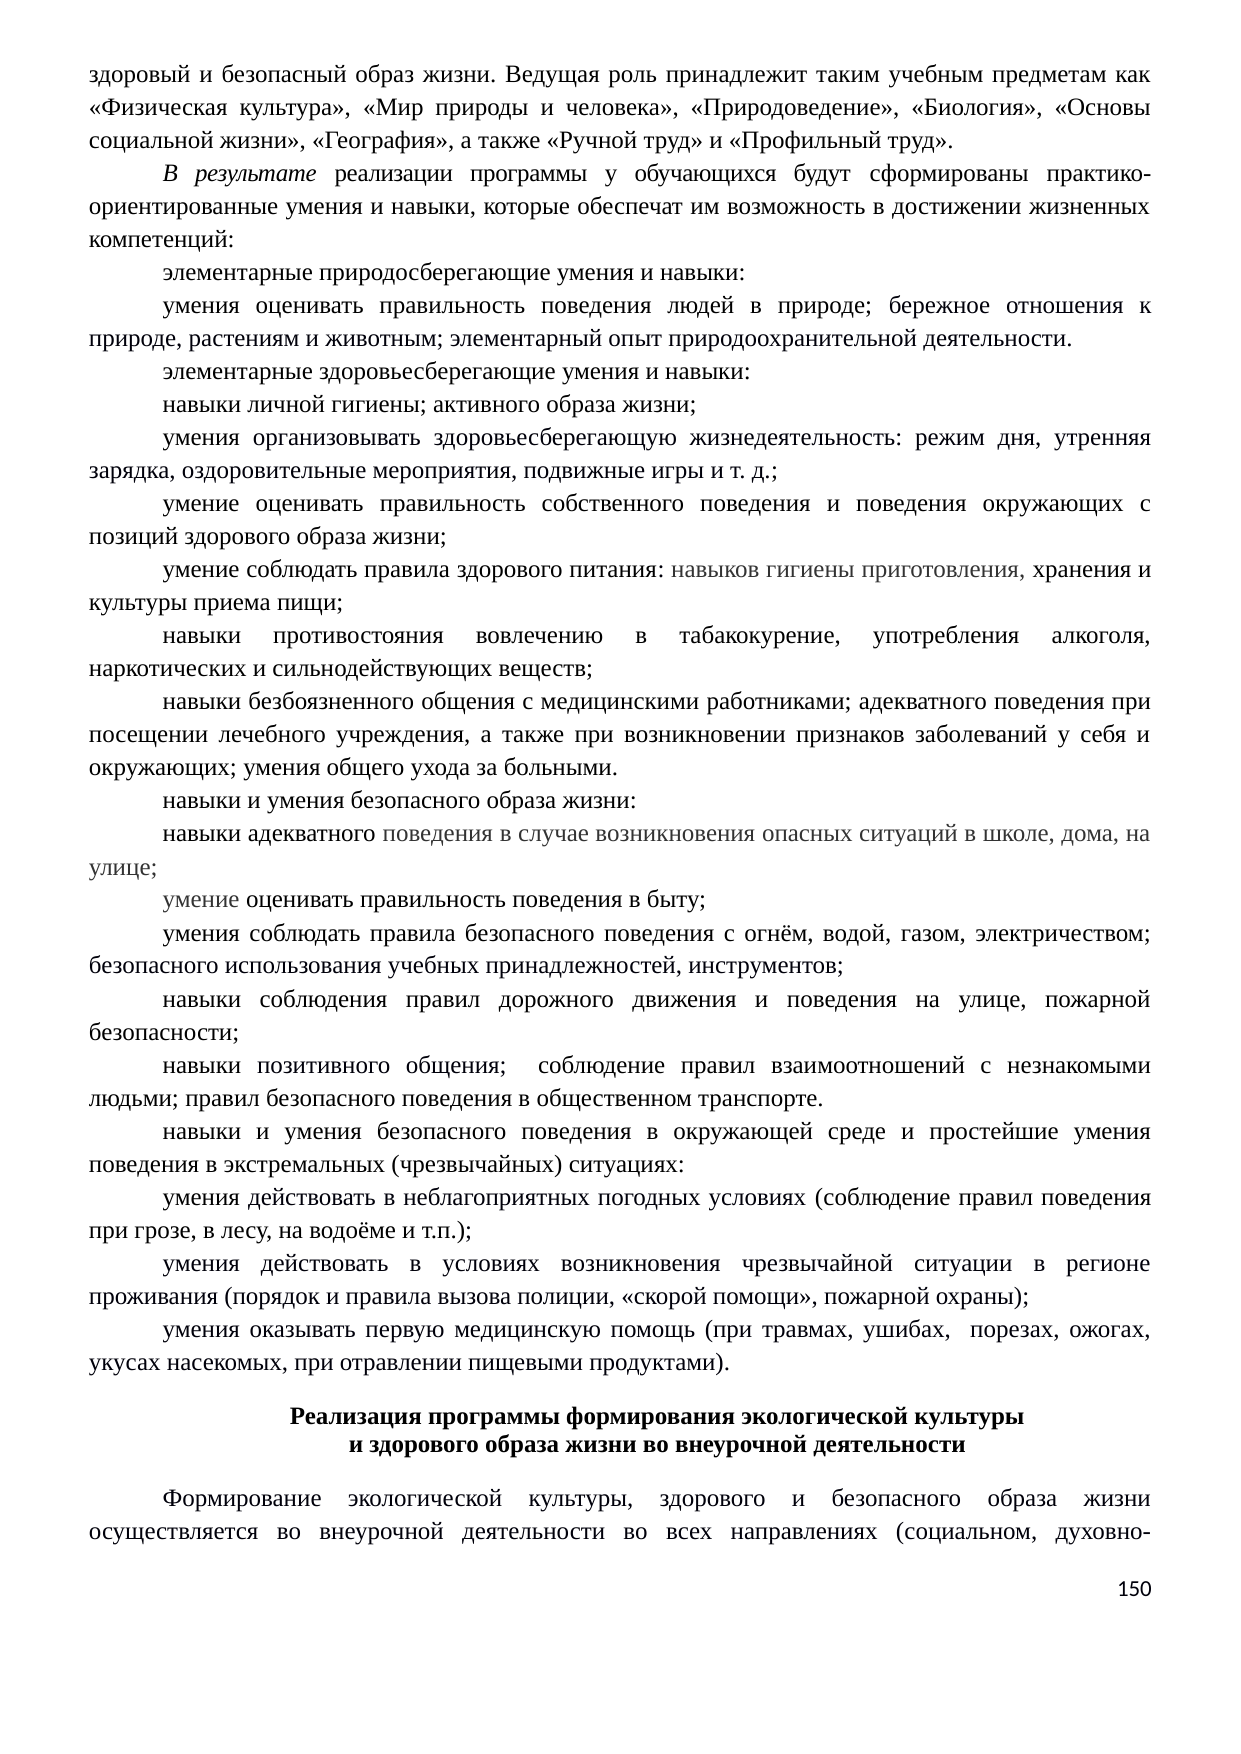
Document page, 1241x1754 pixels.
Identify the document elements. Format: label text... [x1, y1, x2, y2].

text и здорового образа жизни во внеурочной деятельности [89, 1429, 1152, 1458]
text умение соблюдать правила здорового питания: навыков гигиены приготовления, хранения и культуры приема пищи; [89, 554, 1152, 616]
text навыки личной гигиены; активного образа жизни; [89, 389, 1152, 418]
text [89, 59, 1152, 154]
text навыки адекватного поведения в случае возникновения опасных ситуаций в школе, дома, на улице; [89, 818, 1152, 880]
text В результате реализации программы у обучающихся будут сформированы практико-ориентированные умения и навыки, которые обеспечат им возможность в достижении жизненных компетенций: [89, 158, 1152, 253]
text Реализация программы формирования экологической культуры [89, 1401, 1152, 1429]
text навыки безбоязненного общения с медицинскими работниками; адекватного поведения при посещении лечебного учреждения, а также при возникновении признаков заболеваний у себя и окружающих; умения общего ухода за больными. [89, 686, 1152, 781]
text навыки противостояния вовлечению в табакокурение, употребления алкоголя, наркотических и сильнодействующих веществ; [89, 620, 1152, 682]
text элементарные природосберегающие умения и навыки: [89, 257, 1152, 286]
text умение оценивать правильность поведения в быту; [89, 884, 1152, 913]
text умения оказывать первую медицинскую помощь (при травмах, ушибах, порезах, ожогах, укусах насекомых, при отравлении пищевыми продуктами). [89, 1314, 1152, 1376]
text навыки и умения безопасного образа жизни: [89, 786, 1152, 814]
text навыки соблюдения правил дорожного движения и поведения на улице, пожарной безопасности; [89, 984, 1152, 1045]
text навыки позитивного общения; соблюдение правил взаимоотношений с незнакомыми людьми; правил безопасного поведения в общественном транспорте. [89, 1050, 1152, 1111]
text умения оценивать правильность поведения людей в природе; бережное отношения к природе, растениям и животным; элементарный опыт природоохранительной деятельности. [89, 290, 1152, 352]
text умения соблюдать правила безопасного поведения с огнём, водой, газом, электричеством; безопасного использования учебных принадлежностей, инструментов; [89, 918, 1152, 979]
text умения действовать в условиях возникновения чрезвычайной ситуации в регионе проживания (порядок и правила вызова полиции, «скорой помощи», пожарной охраны); [89, 1248, 1152, 1309]
text умения организовывать здоровьесберегающую жизнедеятельность: режим дня, утренняя зарядка, оздоровительные мероприятия, подвижные игры и т. д.; [89, 422, 1152, 484]
text умение оценивать правильность собственного поведения и поведения окружающих с позиций здорового образа жизни; [89, 488, 1152, 550]
text навыки и умения безопасного поведения в окружающей среде и простейшие умения поведения в экстремальных (чрезвычайных) ситуациях: [89, 1116, 1152, 1177]
text умения действовать в неблагоприятных погодных условиях (соблюдение правил поведения при грозе, в лесу, на водоёме и т.п.); [89, 1182, 1152, 1243]
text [89, 1483, 1152, 1545]
text элементарные здоровьесберегающие умения и навыки: [89, 356, 1152, 385]
